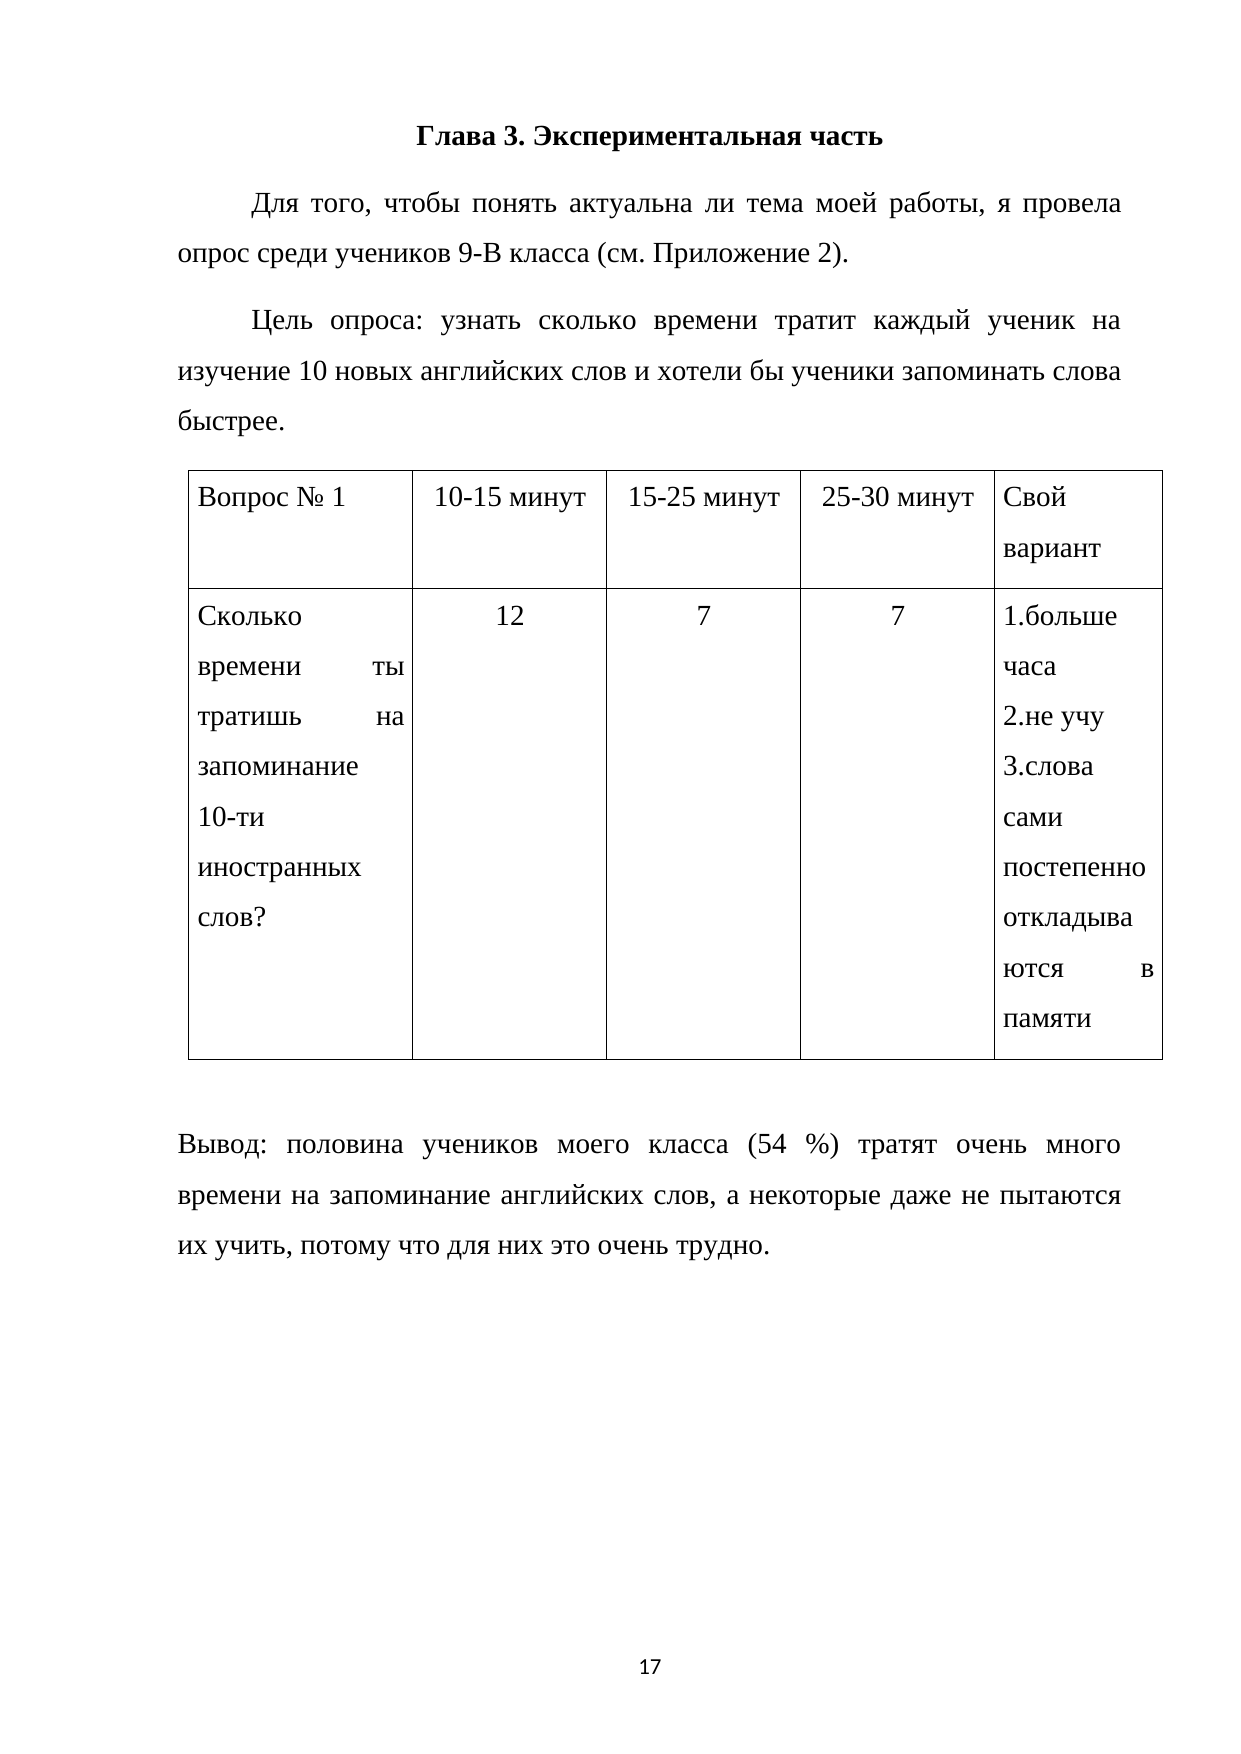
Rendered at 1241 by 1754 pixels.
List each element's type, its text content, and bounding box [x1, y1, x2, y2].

text Вывод: половина учеников моего класса (54 %) тратят очень много времени на запоминание английских слов, а некоторые даже не пытаются их учить, потому что для них это очень трудно. [177, 1127, 1122, 1261]
text Для того, чтобы понять актуальна ли тема моей работы, я провела опрос среди учеников 9-В класса (см. Приложение 2). [177, 185, 1122, 269]
table_cell 1.больше часа 2.не учу 3.слова сами постепенно откладываются в памяти [995, 589, 1162, 1059]
table_header Свой вариант [995, 471, 1162, 588]
text Цель опроса: узнать сколько времени тратит каждый ученик на изучение 10 новых английских слов и хотели бы ученики запоминать слова быстрее. [177, 302, 1122, 437]
table_header 10-15 минут [413, 471, 606, 588]
table_header 15-25 минут [607, 471, 800, 588]
table_cell 7 [801, 589, 994, 1059]
table_cell Сколько времени ты тратишь на запоминание 10-ти иностранных слов? [189, 589, 412, 1059]
table_header Вопрос № 1 [189, 471, 412, 588]
text Глава 3. Экспериментальная часть [177, 118, 1122, 152]
table_cell 12 [413, 589, 606, 1059]
table_header 25-30 минут [801, 471, 994, 588]
table_cell 7 [607, 589, 800, 1059]
